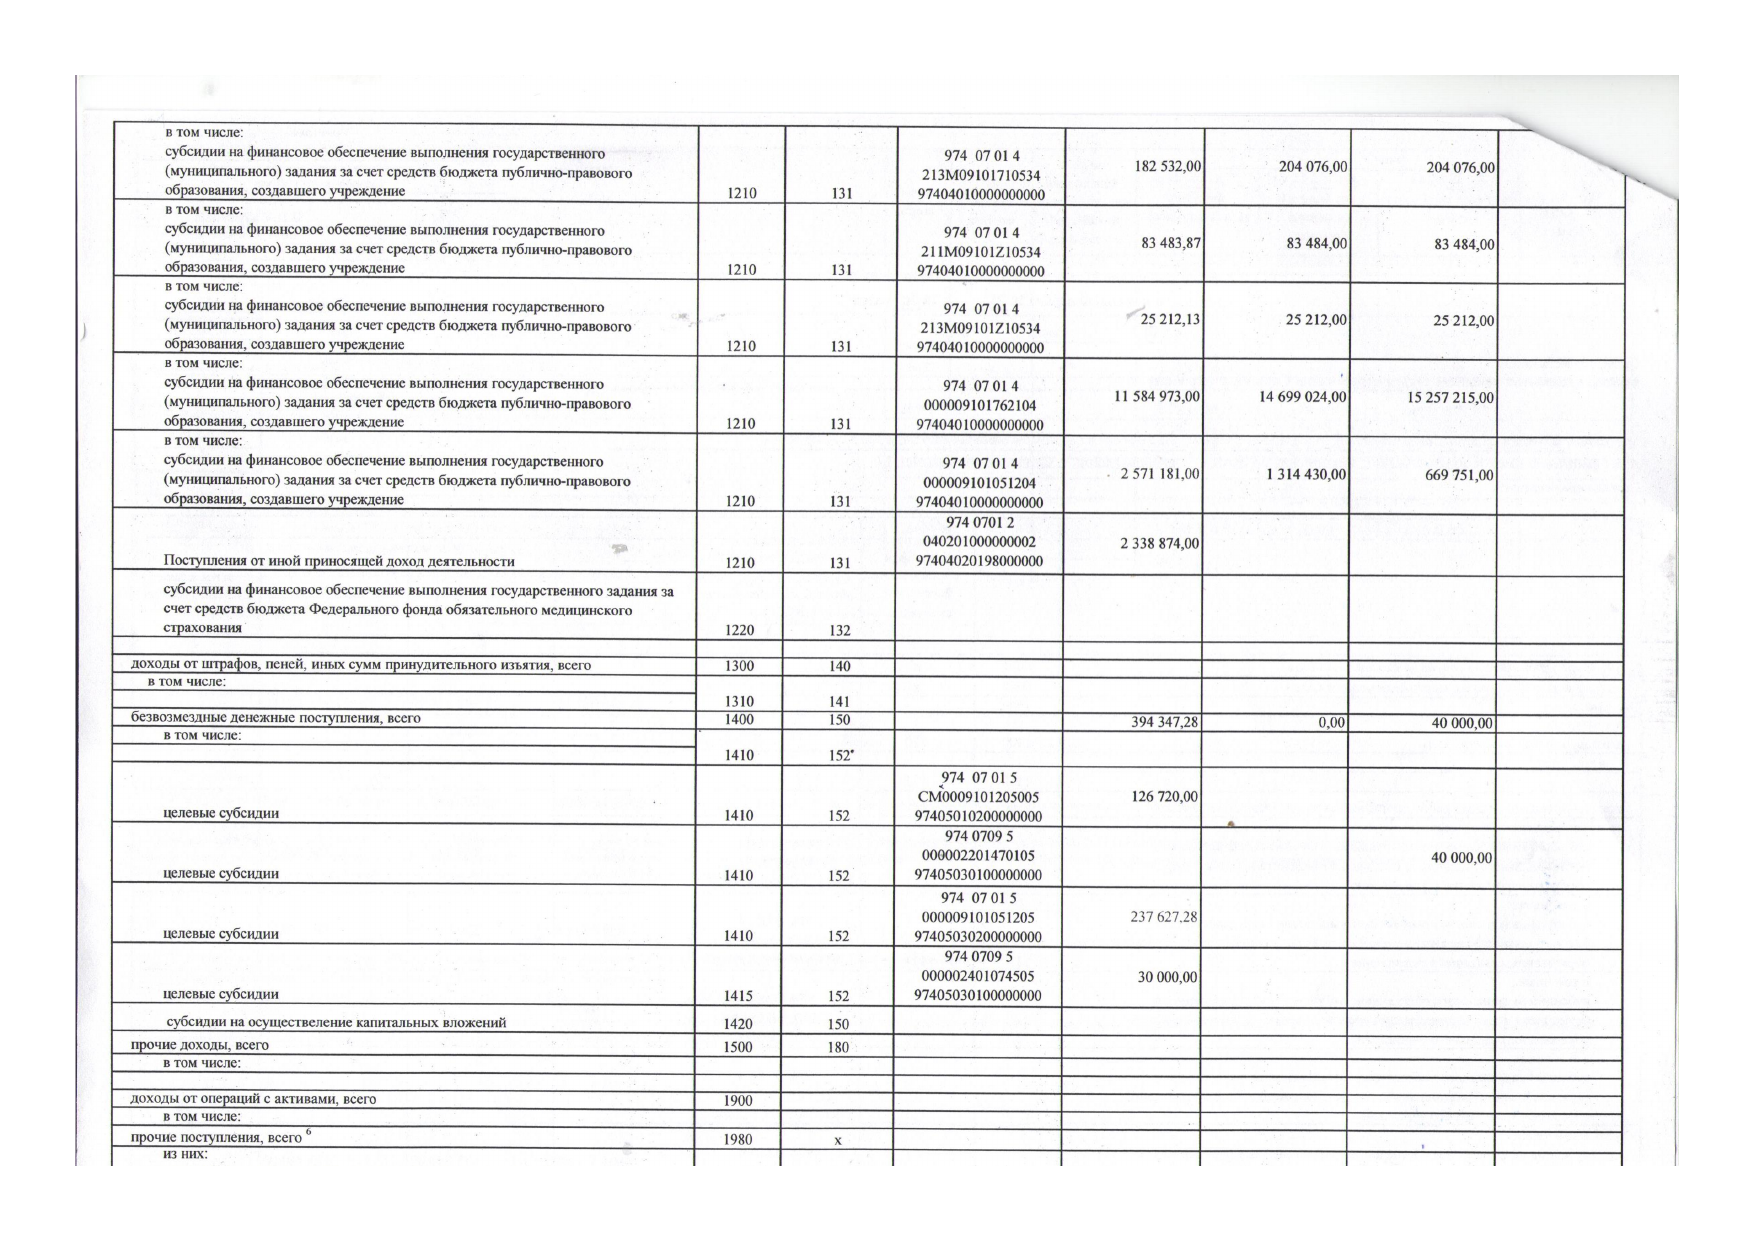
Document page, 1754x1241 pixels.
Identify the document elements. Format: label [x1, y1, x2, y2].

picture [75, 75, 1679, 1166]
